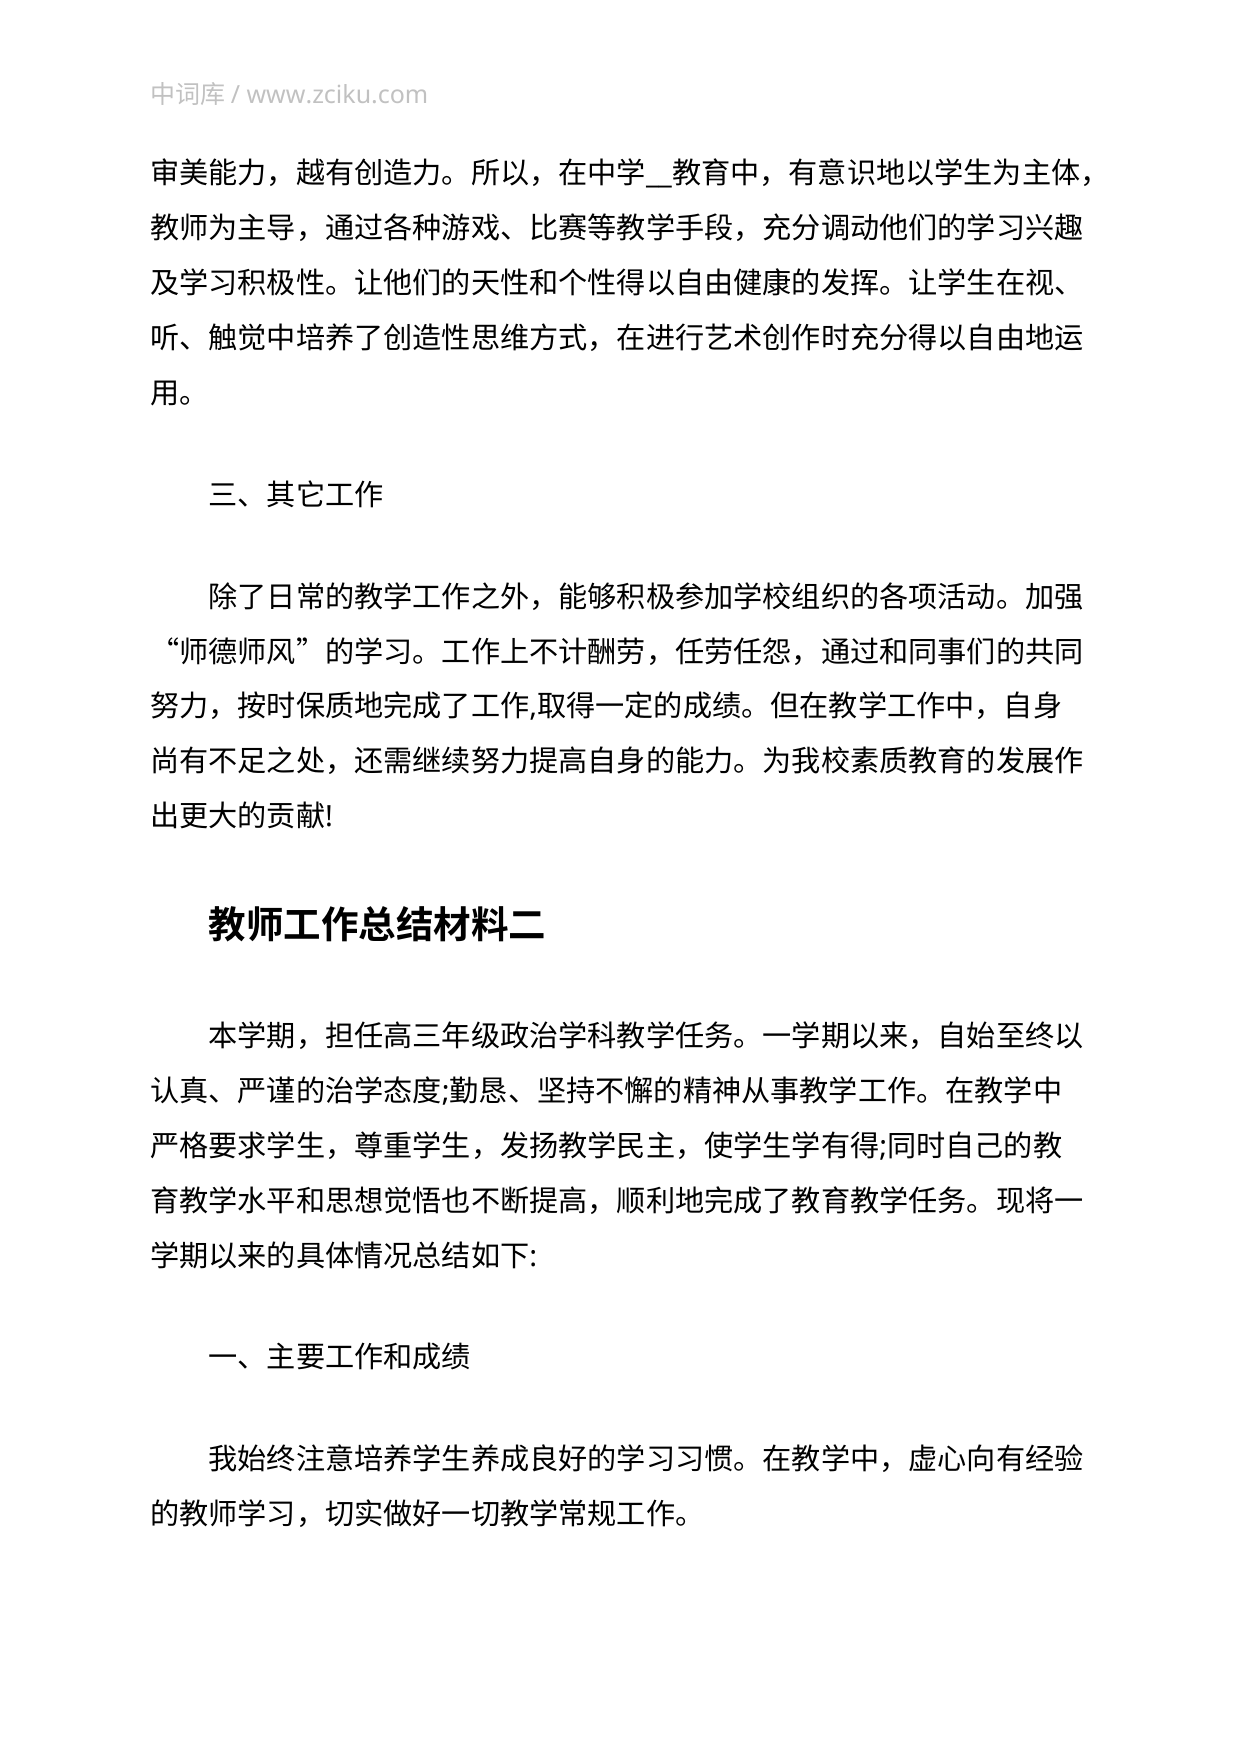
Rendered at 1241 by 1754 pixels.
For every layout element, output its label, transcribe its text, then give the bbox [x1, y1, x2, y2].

text 三、其它工作 [150, 471, 1090, 514]
text 除了日常的教学工作之外，能够积极参加学校组织的各项活动。加强“师德师风”的学习。工作上不计酬劳，任劳任怨，通过和同事们的共同努力，按时保质地完成了工作,取得一定的成绩。但在教学工作中，自身尚有不足之处，还需继续努力提高自身的能力。为我校素质教育的发展作出更大的贡献! [150, 573, 1090, 835]
text 一、主要工作和成绩 [150, 1334, 1090, 1376]
text 本学期，担任高三年级政治学科教学任务。一学期以来，自始至终以认真、严谨的治学态度;勤恳、坚持不懈的精神从事教学工作。在教学中严格要求学生，尊重学生，发扬教学民主，使学生学有得;同时自己的教育教学水平和思想觉悟也不断提高，顺利地完成了教育教学任务。现将一学期以来的具体情况总结如下: [150, 1012, 1090, 1274]
text 我始终注意培养学生养成良好的学习习惯。在教学中，虚心向有经验的教师学习，切实做好一切教学常规工作。 [150, 1436, 1090, 1533]
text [150, 150, 1090, 412]
text 教师工作总结材料二 [150, 895, 1090, 949]
